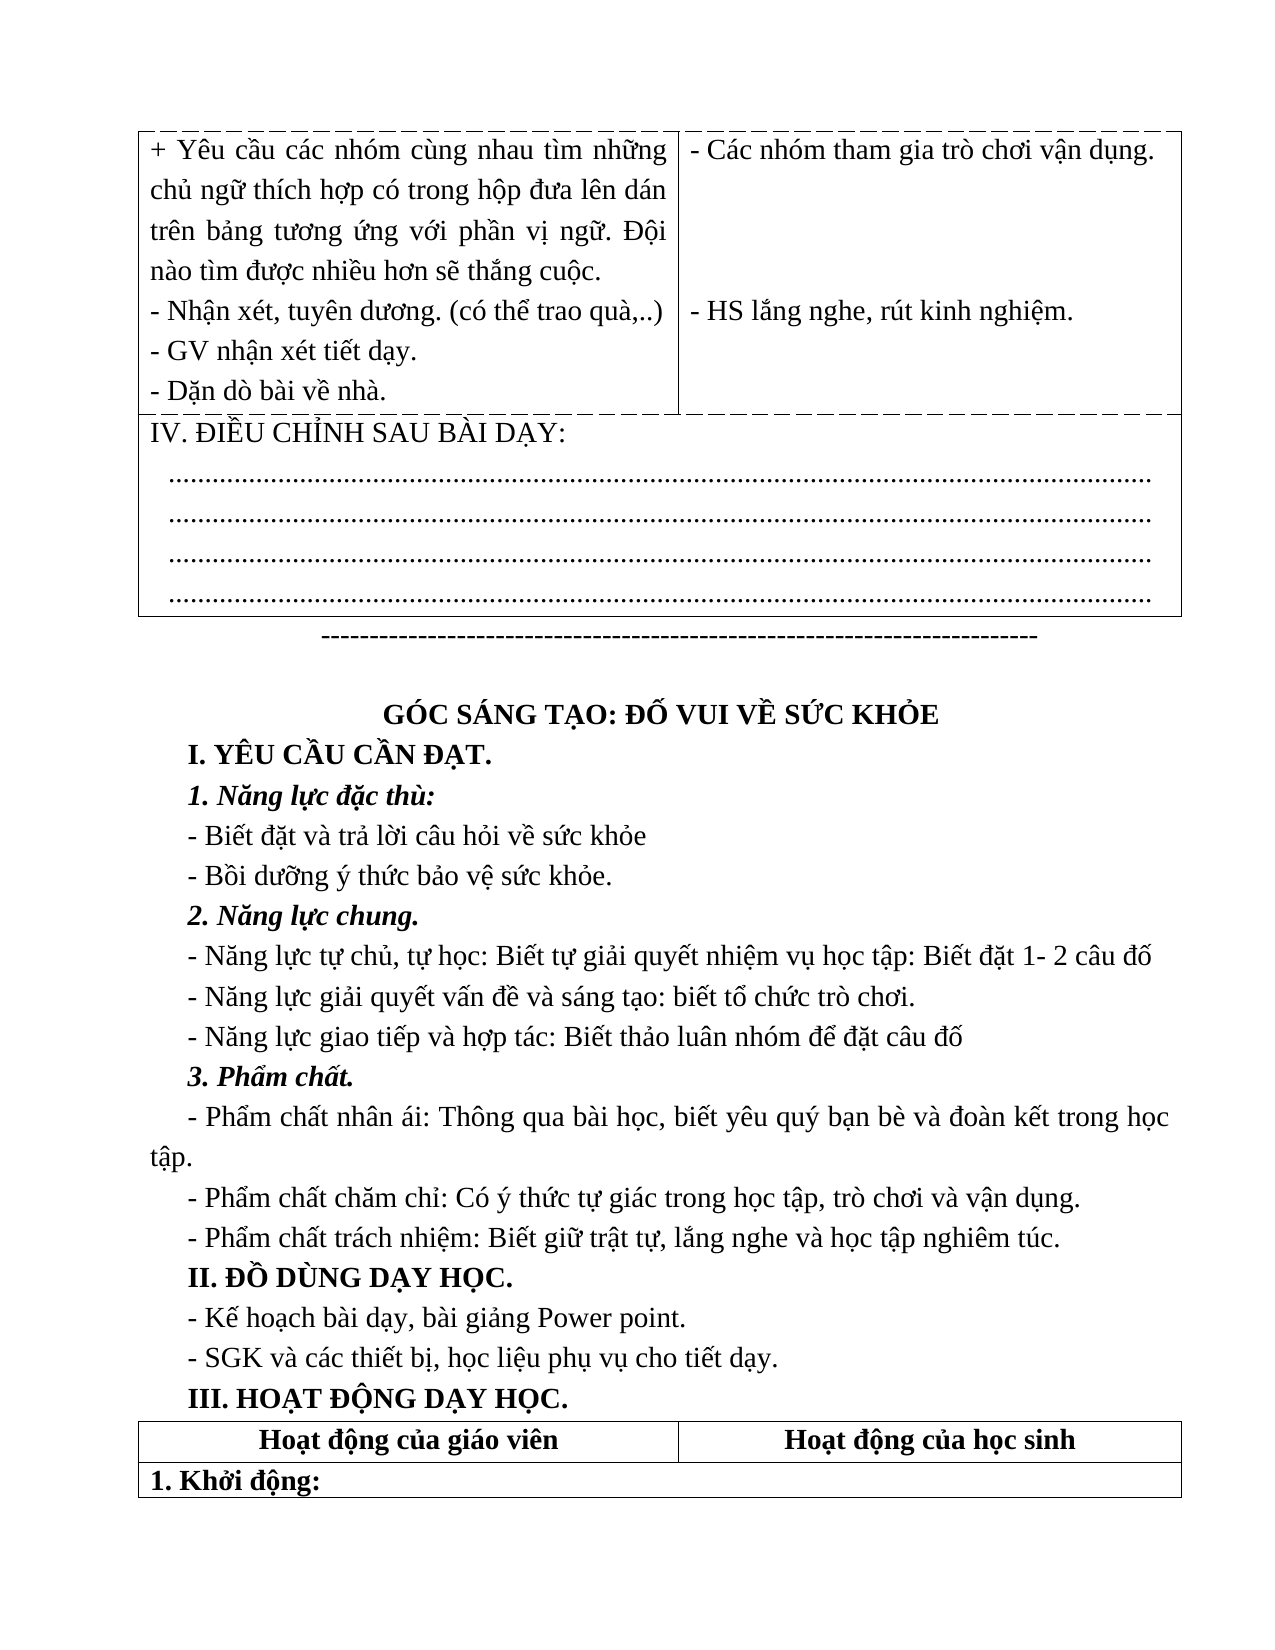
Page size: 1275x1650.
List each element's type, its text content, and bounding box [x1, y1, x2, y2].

text - Phẩm chất trách nhiệm: Biết giữ trật tự, lắng nghe và học tập nghiêm túc. [150, 1220, 1172, 1253]
text - Năng lực giao tiếp và hợp tác: Biết thảo luân nhóm để đặt câu đố [150, 1019, 1172, 1052]
text II. ĐỒ DÙNG DẠY HỌC. [150, 1260, 1172, 1294]
text GÓC SÁNG TẠO: ĐỐ VUI VỀ SỨC KHỎE [150, 697, 1172, 731]
text I. YÊU CẦU CẦN ĐẠT. [150, 737, 1172, 771]
table_header Hoạt động của giáo viên [139, 1422, 678, 1462]
text 2. Năng lực chung. [150, 898, 1172, 932]
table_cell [139, 1463, 1181, 1497]
text - Kế hoạch bài dạy, bài giảng Power point. [150, 1300, 1172, 1334]
table_header Hoạt động của học sinh [679, 1422, 1181, 1462]
text - Năng lực giải quyết vấn đề và sáng tạo: biết tổ chức trò chơi. [150, 979, 1172, 1012]
text - SGK và các thiết bị, học liệu phụ vụ cho tiết dạy. [150, 1341, 1172, 1374]
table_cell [139, 131, 678, 414]
text - Phẩm chất chăm chỉ: Có ý thức tự giác trong học tập, trò chơi và vận dụng. [150, 1180, 1172, 1213]
text - Bồi dưỡng ý thức bảo vệ sức khỏe. [150, 858, 1172, 892]
text 1. Năng lực đặc thù: [150, 778, 1172, 811]
text 3. Phẩm chất. [150, 1059, 1172, 1093]
text III. HOẠT ĐỘNG DẠY HỌC. [150, 1381, 1172, 1414]
text - Phẩm chất nhân ái: Thông qua bài học, biết yêu quý bạn bè và đoàn kết trong học tập. [150, 1099, 1172, 1173]
text -------------------------------------------------------------------------- [150, 617, 1172, 650]
table_cell IV. ĐIỀU CHỈNH SAU BÀI DẠY: ....................................................................................................................................... ....................................................................................................................................... ....................................................................................................................................... ....................................................................................................................................... [139, 414, 1181, 616]
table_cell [679, 131, 1181, 414]
text - Biết đặt và trả lời câu hỏi về sức khỏe [150, 818, 1172, 851]
text - Năng lực tự chủ, tự học: Biết tự giải quyết nhiệm vụ học tập: Biết đặt 1- 2 câu đố [150, 938, 1172, 972]
